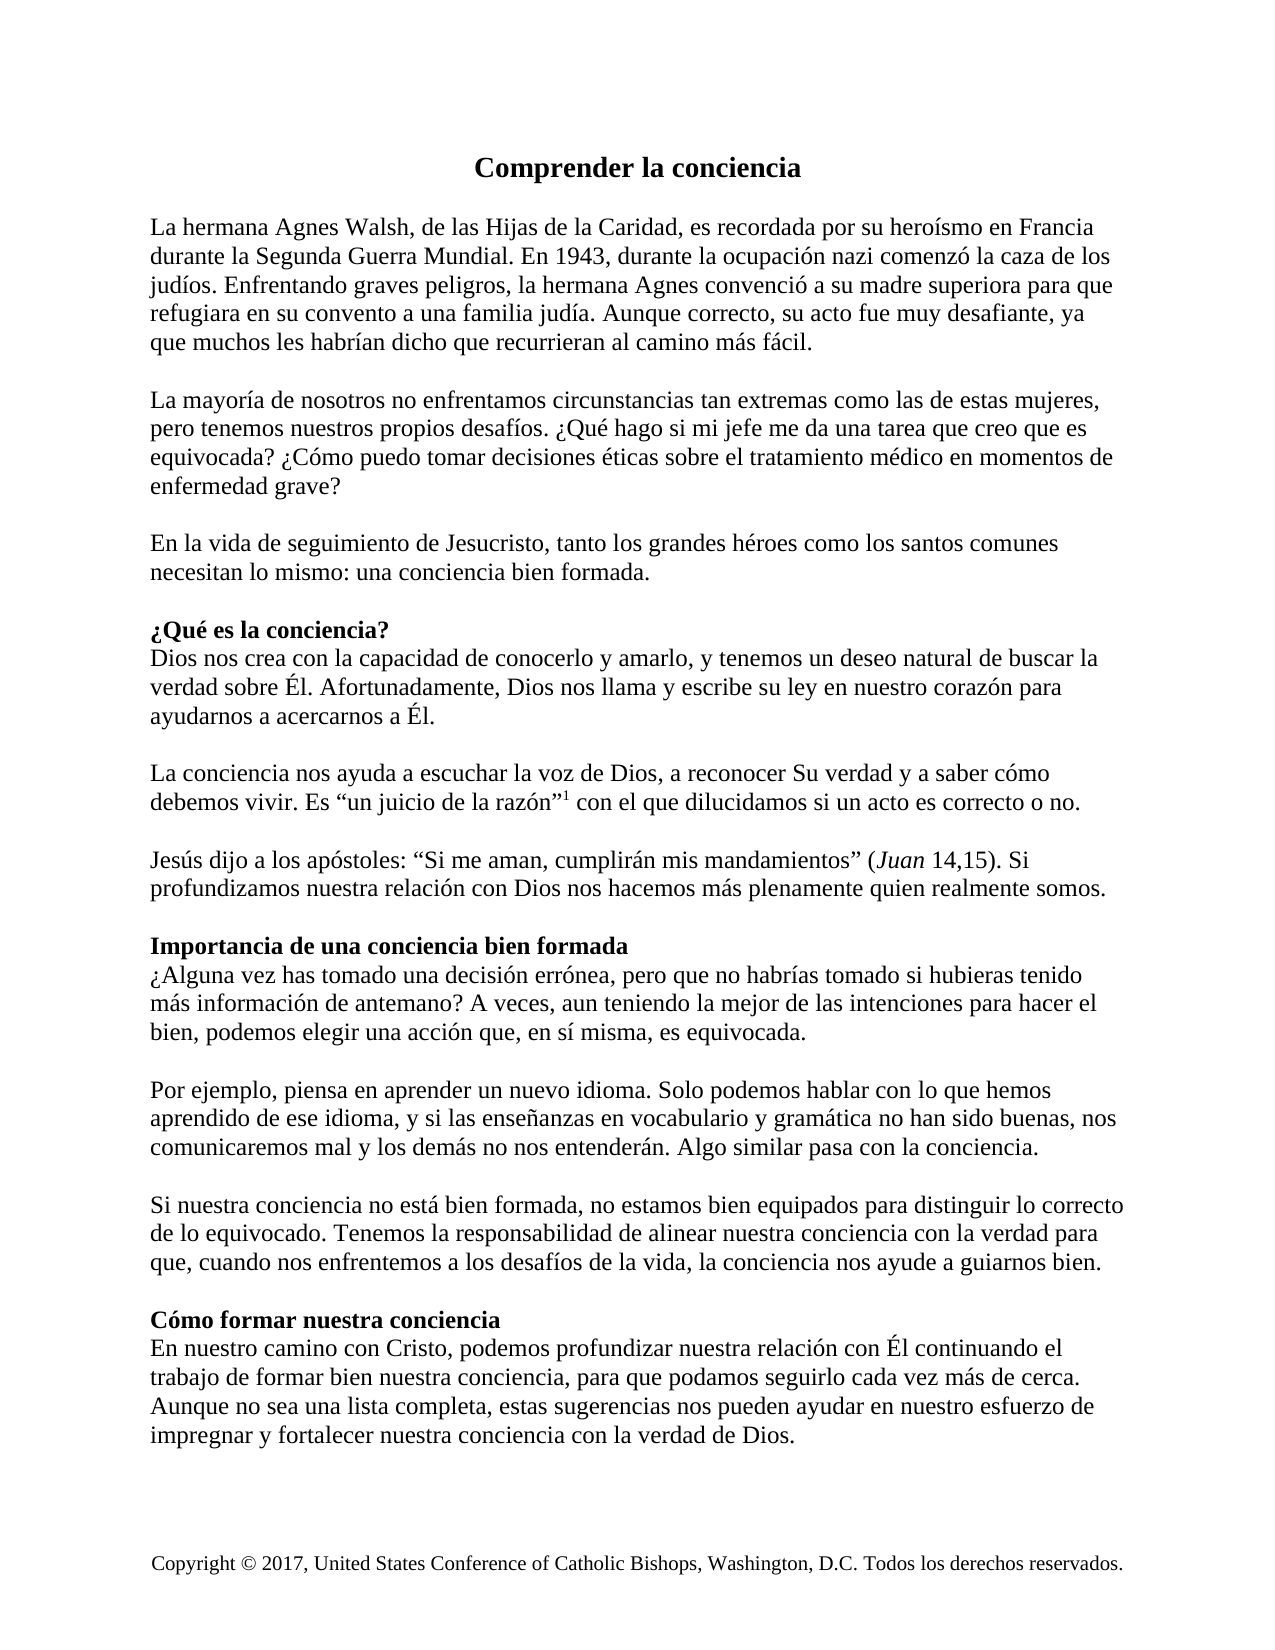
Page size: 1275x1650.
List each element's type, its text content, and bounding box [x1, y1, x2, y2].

text La mayoría de nosotros no enfrentamos circunstancias tan extremas como las de estas mujeres, pero tenemos nuestros propios desafíos. ¿Qué hago si mi jefe me da una tarea que creo que es equivocada? ¿Cómo puedo tomar decisiones éticas sobre el tratamiento médico en momentos de enfermedad grave? [150, 385, 1125, 500]
text La hermana Agnes Walsh, de las Hijas de la Caridad, es recordada por su heroísmo en Francia durante la Segunda Guerra Mundial. En 1943, durante la ocupación nazi comenzó la caza de los judíos. Enfrentando graves peligros, la hermana Agnes convenció a su madre superiora para que refugiara en su convento a una familia judía. Aunque correcto, su acto fue muy desafiante, ya que muchos les habrían dicho que recurrieran al camino más fácil. [150, 212, 1125, 356]
text ¿Alguna vez has tomado una decisión errónea, pero que no habrías tomado si hubieras tenido más información de antemano? A veces, aun teniendo la mejor de las intenciones para hacer el bien, podemos elegir una acción que, en sí misma, es equivocada. [150, 960, 1125, 1046]
text Comprender la conciencia [150, 150, 1125, 183]
text Jesús dijo a los apóstoles: “Si me aman, cumplirán mis mandamientos” (Juan 14,15). Si profundizamos nuestra relación con Dios nos hacemos más plenamente quien realmente somos. [150, 845, 1125, 902]
text La conciencia nos ayuda a escuchar la voz de Dios, a reconocer Su verdad y a saber cómo debemos vivir. Es “un juicio de la razón” con el que dilucidamos si un acto es correcto o no. [150, 758, 1125, 816]
text Importancia de una conciencia bien formada [150, 931, 1125, 960]
text Cómo formar nuestra conciencia [150, 1305, 1125, 1333]
text Dios nos crea con la capacidad de conocerlo y amarlo, y tenemos un deseo natural de buscar la verdad sobre Él. Afortunadamente, Dios nos llama y escribe su ley en nuestro corazón para ayudarnos a acercarnos a Él. [150, 643, 1125, 730]
text En la vida de seguimiento de Jesucristo, tanto los grandes héroes como los santos comunes necesitan lo mismo: una conciencia bien formada. [150, 528, 1125, 586]
text Si nuestra conciencia no está bien formada, no estamos bien equipados para distinguir lo correcto de lo equivocado. Tenemos la responsabilidad de alinear nuestra conciencia con la verdad para que, cuando nos enfrentemos a los desafíos de la vida, la conciencia nos ayude a guiarnos bien. [150, 1190, 1125, 1276]
text ¿Qué es la conciencia? [150, 615, 1125, 643]
text En nuestro camino con Cristo, podemos profundizar nuestra relación con Él continuando el trabajo de formar bien nuestra conciencia, para que podamos seguirlo cada vez más de cerca. Aunque no sea una lista completa, estas sugerencias nos pueden ayudar en nuestro esfuerzo de impregnar y fortalecer nuestra conciencia con la verdad de Dios. [150, 1333, 1125, 1448]
text Por ejemplo, piensa en aprender un nuevo idioma. Solo podemos hablar con lo que hemos aprendido de ese idioma, y si las enseñanzas en vocabulario y gramática no han sido buenas, nos comunicaremos mal y los demás no nos entenderán. Algo similar pasa con la conciencia. [150, 1075, 1125, 1161]
